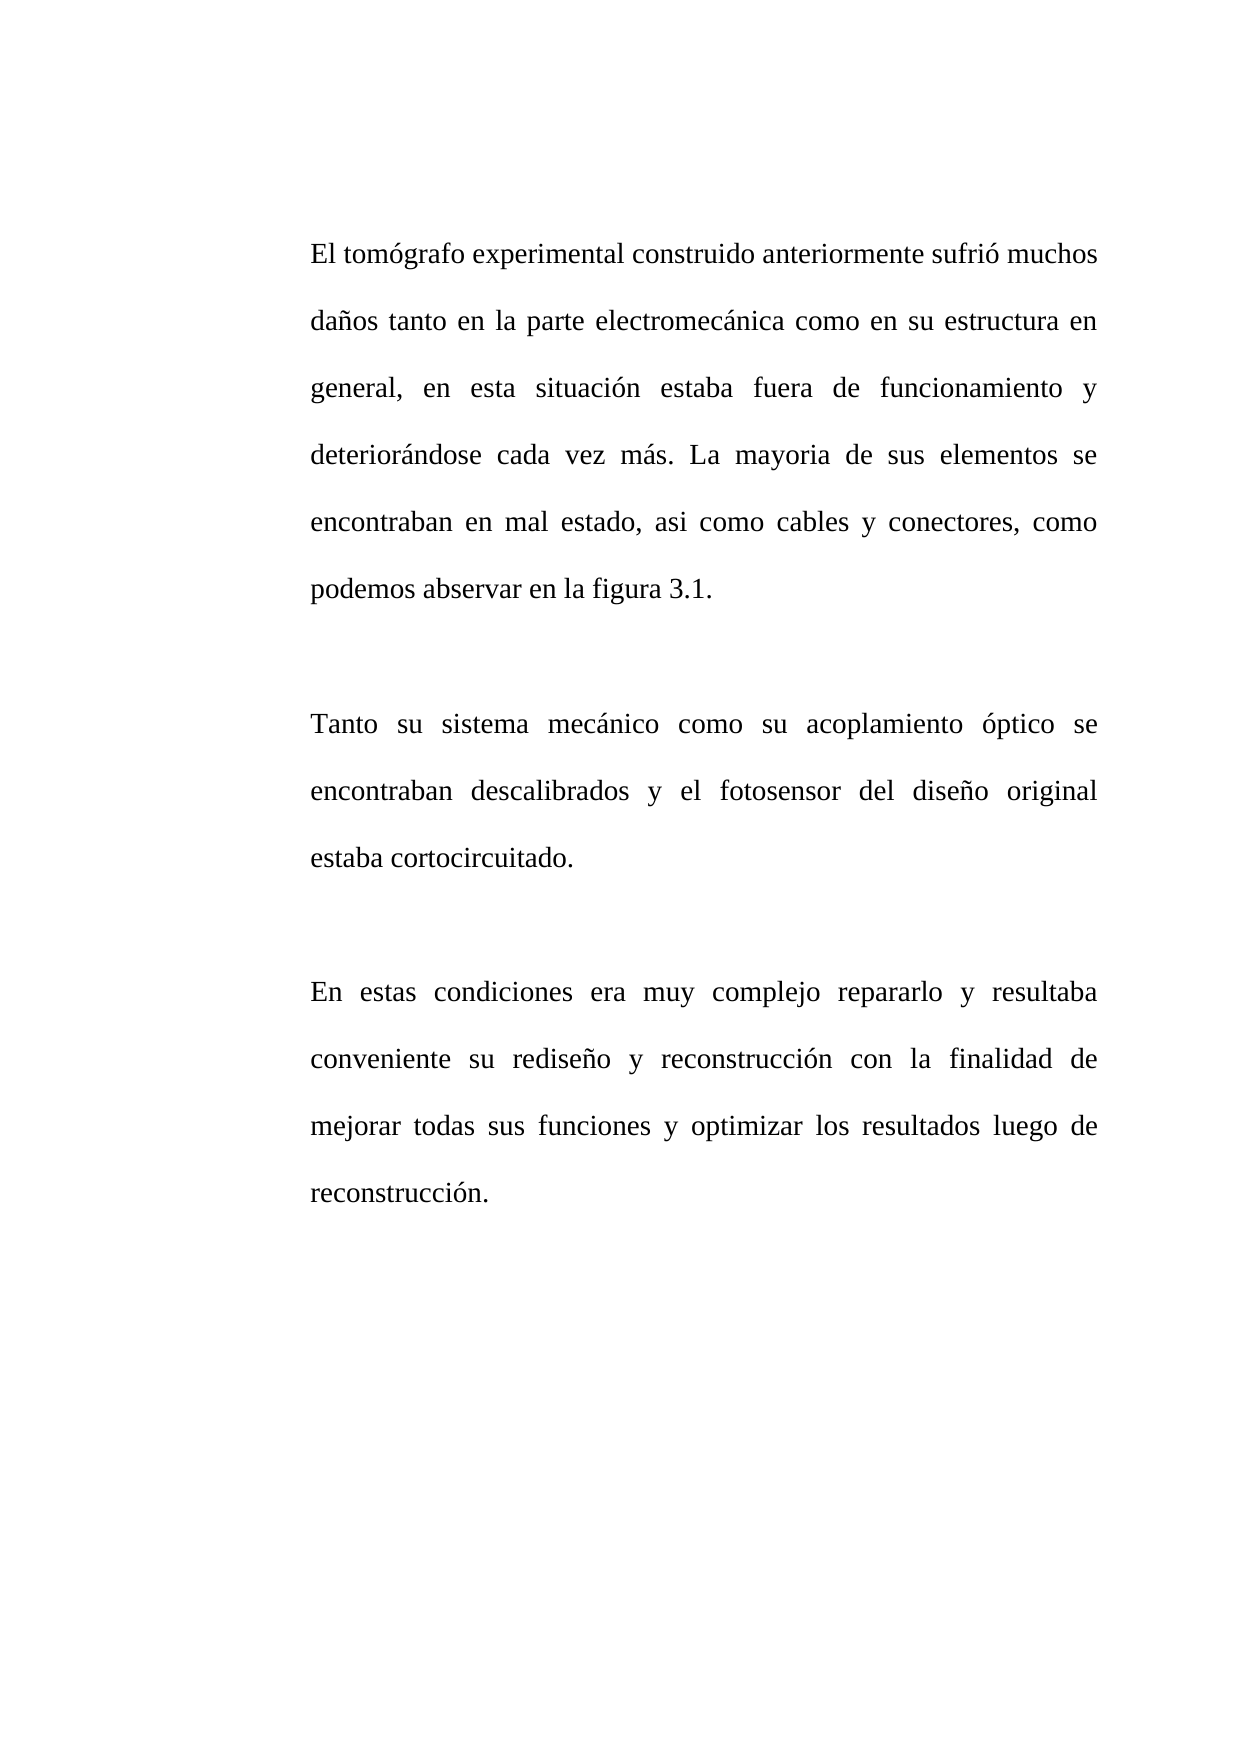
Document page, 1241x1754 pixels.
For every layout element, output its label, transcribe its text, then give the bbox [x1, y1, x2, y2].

text El tomógrafo experimental construido anteriormente sufrió muchos daños tanto en la parte electromecánica como en su estructura en general, en esta situación estaba fuera de funcionamiento y deteriorándose cada vez más. La mayoria de sus elementos se encontraban en mal estado, asi como cables y conectores, como podemos abservar en la figura 3.1. [310, 236, 1098, 605]
text Tanto su sistema mecánico como su acoplamiento óptico se encontraban descalibrados y el fotosensor del diseño original estaba cortocircuitado. [310, 706, 1098, 873]
text En estas condiciones era muy complejo repararlo y resultaba conveniente su rediseño y reconstrucción con la finalidad de mejorar todas sus funciones y optimizar los resultados luego de reconstrucción. [310, 974, 1098, 1209]
